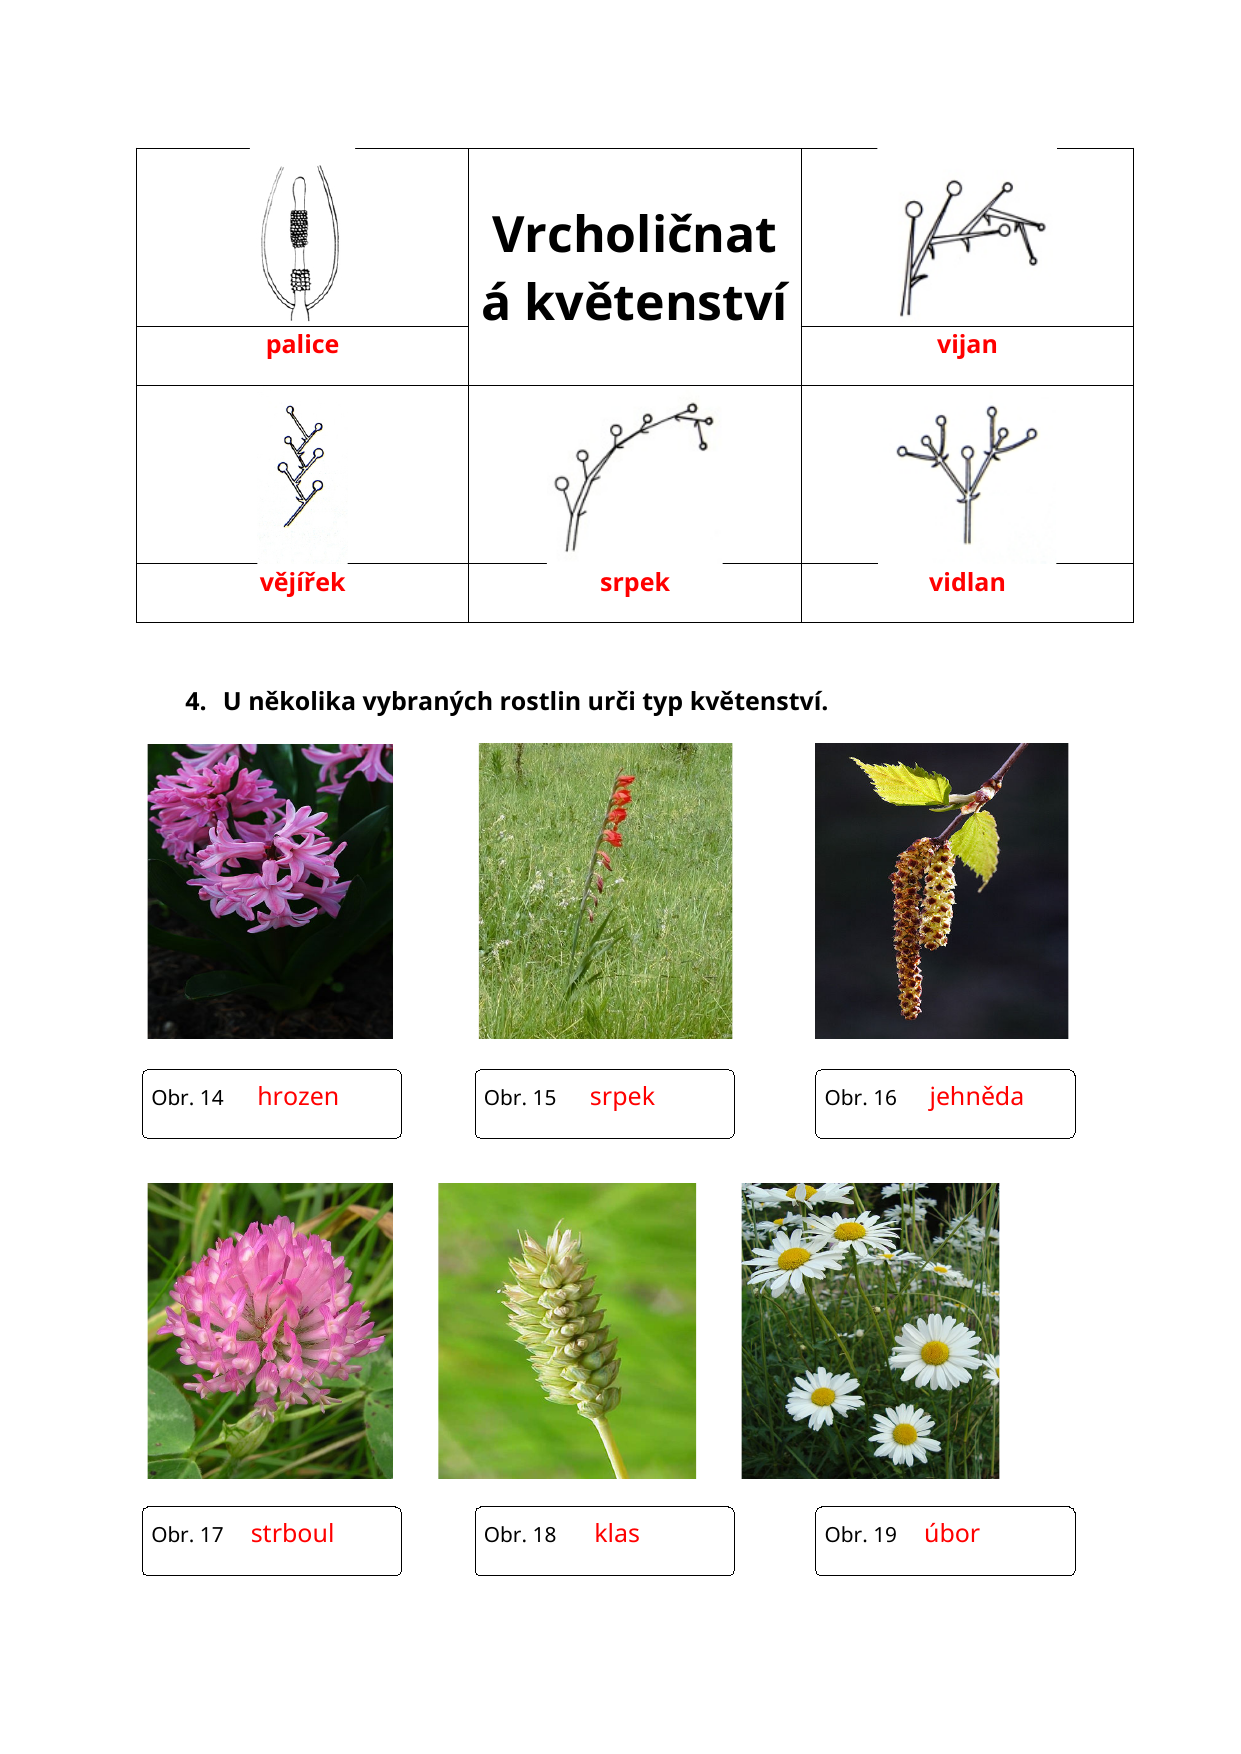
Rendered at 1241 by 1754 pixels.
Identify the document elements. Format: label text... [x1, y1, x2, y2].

table_cell palice [137, 327, 468, 385]
picture [478, 743, 733, 1039]
list U několika vybraných rostlin urči typ květenství. [185, 683, 1122, 717]
table_cell [348, 386, 468, 563]
table_cell [137, 149, 249, 326]
table_cell Vrcholičnatá květenství [469, 149, 801, 385]
table_cell [469, 386, 546, 563]
picture [438, 1183, 697, 1479]
table_cell vějířek [137, 564, 468, 622]
picture [877, 148, 1057, 326]
picture [147, 744, 393, 1039]
table_cell [723, 386, 801, 563]
picture [741, 1183, 1000, 1479]
picture [257, 386, 348, 564]
picture [249, 148, 356, 326]
table_cell [1057, 386, 1133, 563]
table_cell srpek [469, 564, 801, 622]
picture [546, 386, 723, 564]
picture [147, 1183, 393, 1479]
table_cell [356, 149, 468, 326]
table_cell [1057, 149, 1133, 326]
table_cell [802, 386, 878, 563]
table_cell vidlan [802, 564, 1133, 622]
picture [815, 743, 1069, 1039]
table_cell vijan [802, 327, 1133, 385]
table_cell [137, 386, 257, 563]
picture [878, 386, 1057, 564]
table_cell [802, 149, 877, 326]
